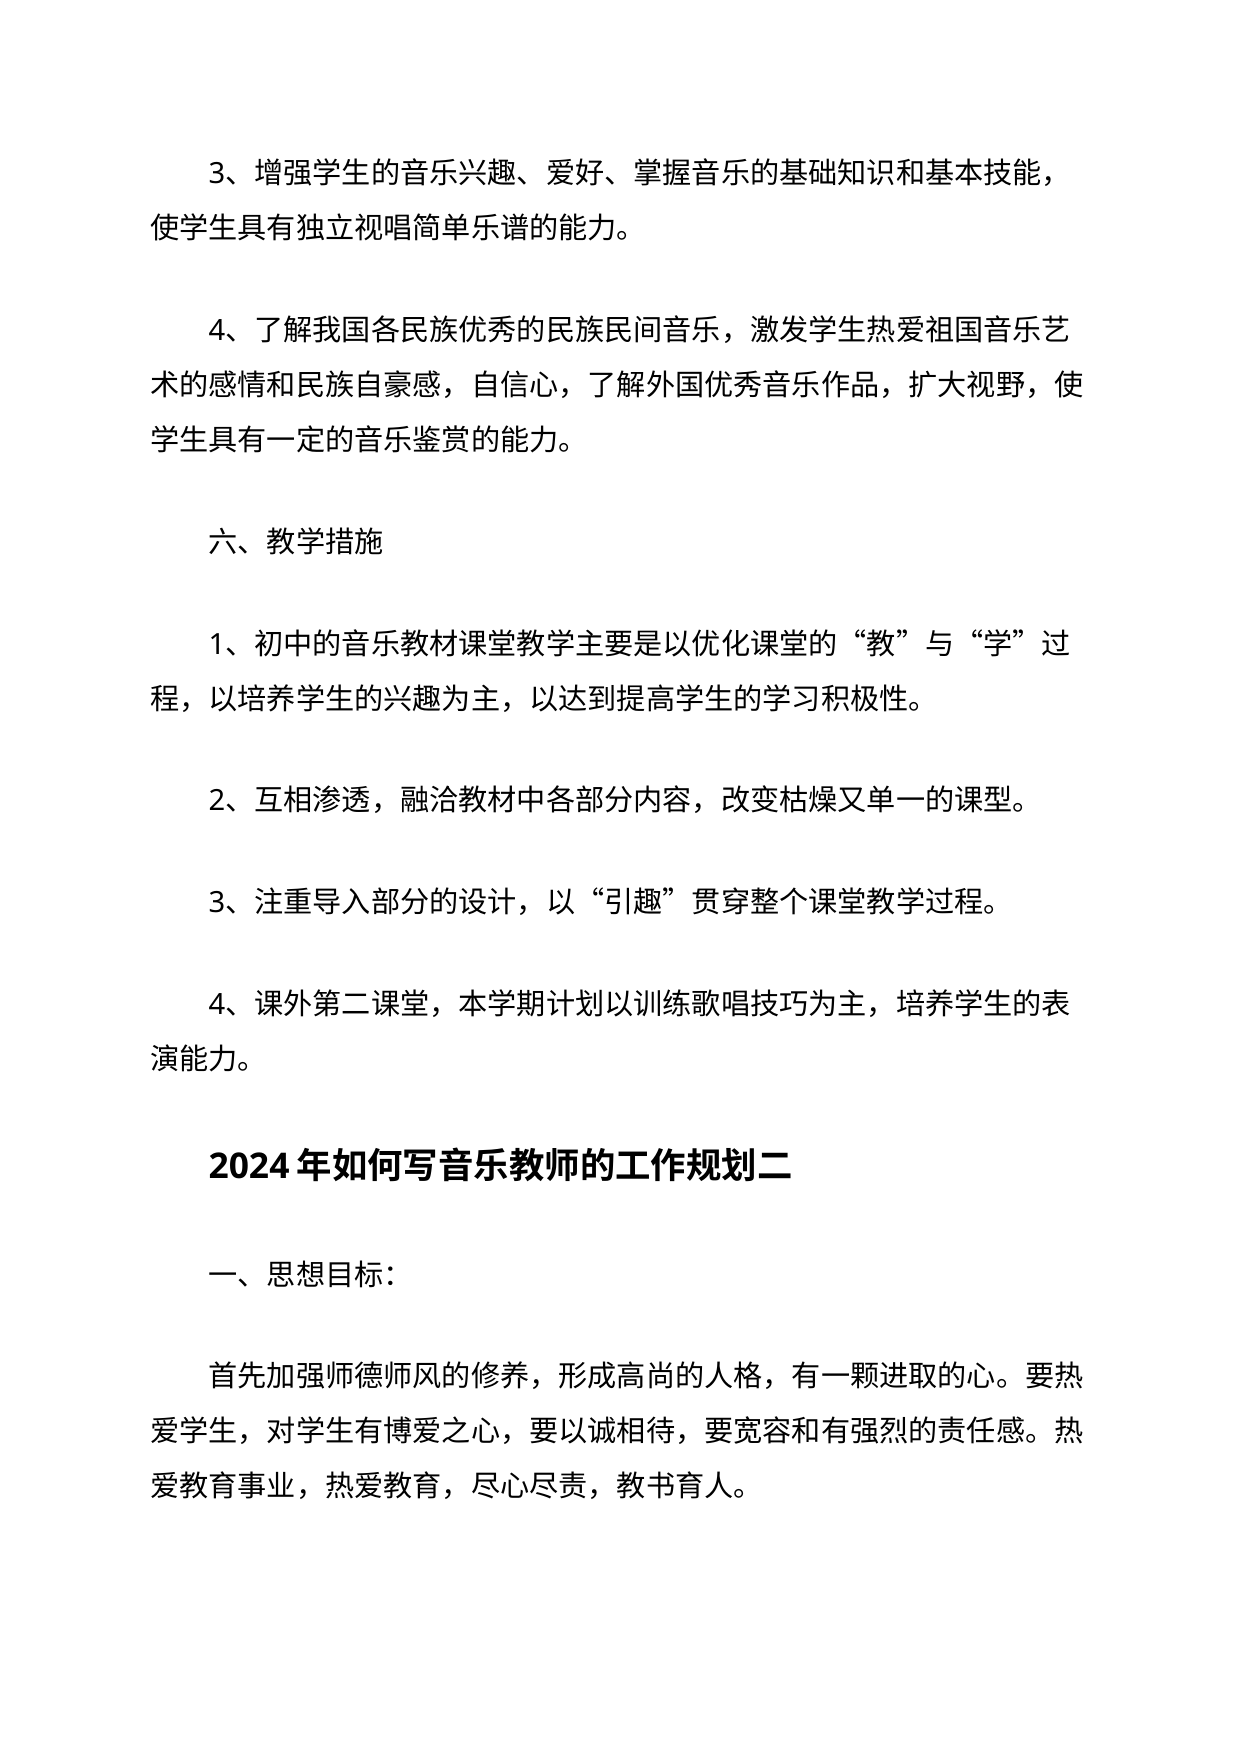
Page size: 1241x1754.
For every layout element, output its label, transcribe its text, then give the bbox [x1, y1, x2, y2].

text 六、教学措施 [150, 518, 1090, 561]
text 2024年如何写音乐教师的工作规划二 [150, 1138, 1090, 1189]
text 1、初中的音乐教材课堂教学主要是以优化课堂的“教”与“学”过程，以培养学生的兴趣为主，以达到提高学生的学习积极性。 [150, 620, 1090, 717]
text 一、思想目标： [150, 1251, 1090, 1293]
text 4、了解我国各民族优秀的民族民间音乐，激发学生热爱祖国音乐艺术的感情和民族自豪感，自信心，了解外国优秀音乐作品，扩大视野，使学生具有一定的音乐鉴赏的能力。 [150, 307, 1090, 459]
text 首先加强师德师风的修养，形成高尚的人格，有一颗进取的心。要热爱学生，对学生有博爱之心，要以诚相待，要宽容和有强烈的责任感。热爱教育事业，热爱教育，尽心尽责，教书育人。 [150, 1353, 1090, 1505]
text 2、互相渗透，融洽教材中各部分内容，改变枯燥又单一的课型。 [150, 777, 1090, 819]
text 4、课外第二课堂，本学期计划以训练歌唱技巧为主，培养学生的表演能力。 [150, 981, 1090, 1078]
text 3、注重导入部分的设计，以“引趣”贯穿整个课堂教学过程。 [150, 879, 1090, 921]
text 3、增强学生的音乐兴趣、爱好、掌握音乐的基础知识和基本技能，使学生具有独立视唱简单乐谱的能力。 [150, 150, 1090, 247]
